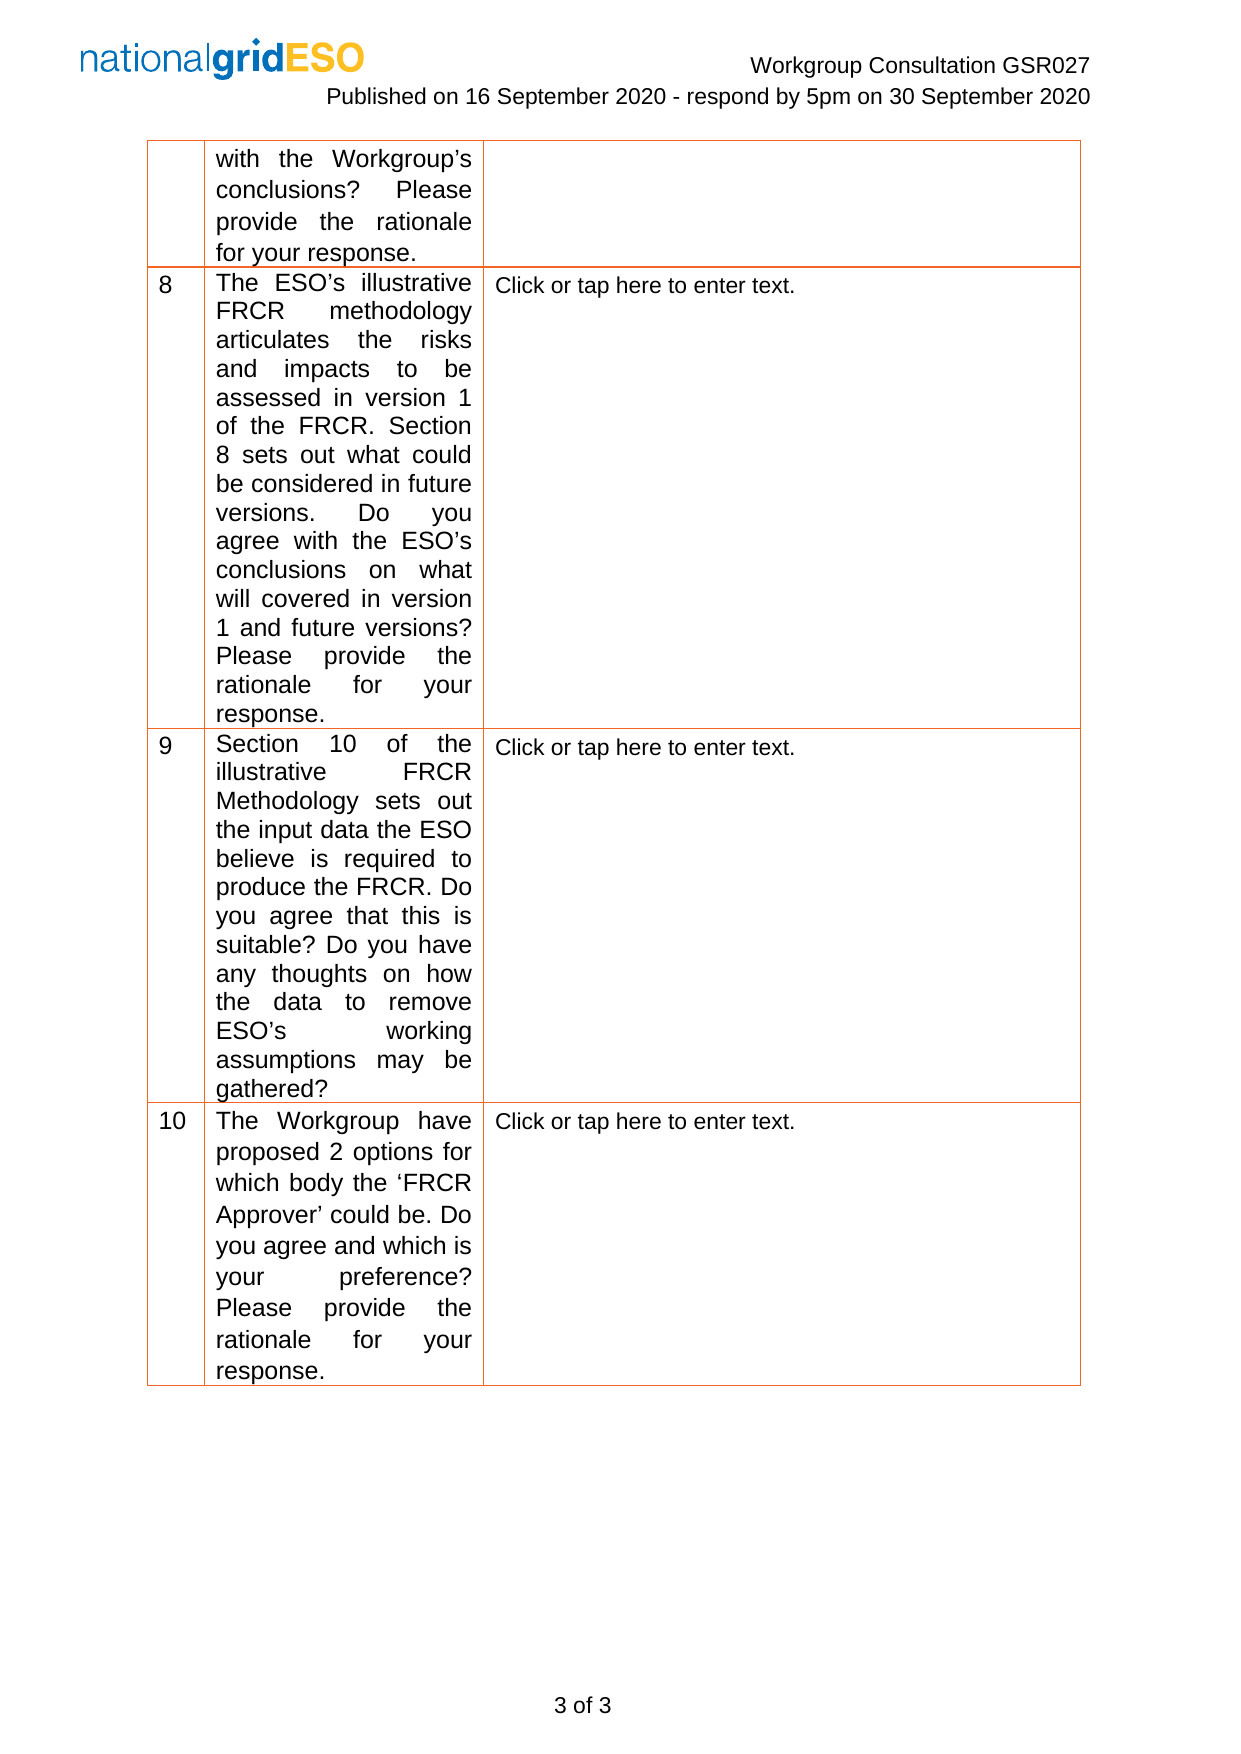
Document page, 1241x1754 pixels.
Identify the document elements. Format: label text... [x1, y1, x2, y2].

table_cell Section 10 of the illustrative FRCR Methodology sets out the input data the ESO believe is required to produce the FRCR. Do you agree that this is suitable? Do you have any thoughts on how the data to remove ESO’s working assumptions may be gathered? [205, 729, 483, 1102]
table_cell 10 [148, 1103, 204, 1384]
table_cell The ESO’s illustrative FRCR methodology articulates the risks and impacts to be assessed in version 1 of the FRCR. Section 8 sets out what could be considered in future versions. Do you agree with the ESO’s conclusions on what will covered in version 1 and future versions? Please provide the rationale for your response. [205, 268, 483, 727]
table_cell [205, 141, 483, 266]
table_cell The Workgroup have proposed 2 options for which body the ‘FRCR Approver’ could be. Do you agree and which is your preference? Please provide the rationale for your response. [205, 1103, 483, 1384]
table_cell 7 [148, 141, 204, 266]
table_cell 8 [148, 268, 204, 727]
table_cell 9 [148, 729, 204, 1102]
